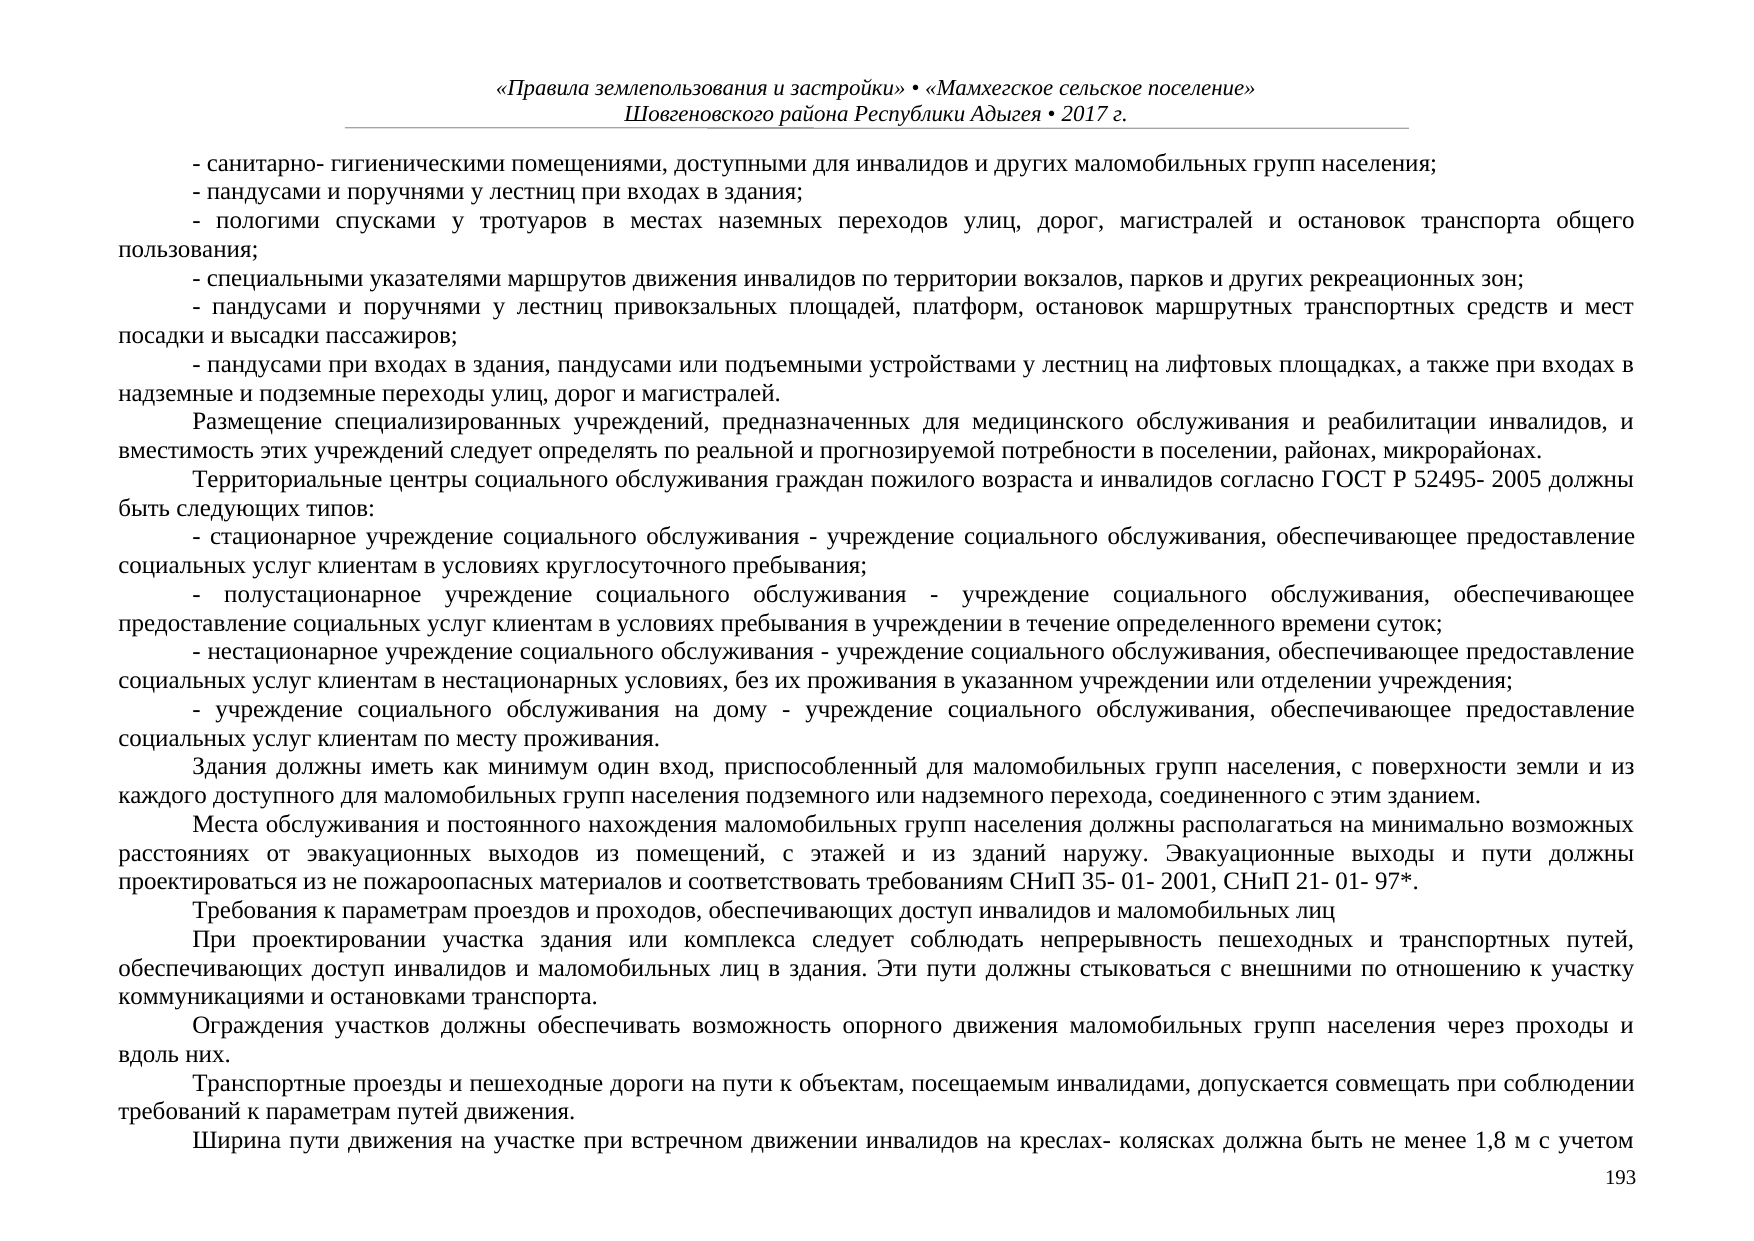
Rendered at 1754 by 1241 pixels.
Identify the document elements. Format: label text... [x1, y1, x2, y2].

text Здания должны иметь как минимум один вход, приспособленный для маломобильных групп населения, с поверхности земли и из каждого доступного для маломобильных групп населения подземного или надземного перехода, соединенного с этим зданием. [118, 751, 1636, 809]
text - нестационарное учреждение социального обслуживания - учреждение социального обслуживания, обеспечивающее предоставление социальных услуг клиентам в нестационарных условиях, без их проживания в указанном учреждении или отделении учреждения; [118, 636, 1636, 694]
text - полустационарное учреждение социального обслуживания - учреждение социального обслуживания, обеспечивающее предоставление социальных услуг клиентам в условиях пребывания в учреждении в течение определенного времени суток; [118, 579, 1636, 636]
text - учреждение социального обслуживания на дому - учреждение социального обслуживания, обеспечивающее предоставление социальных услуг клиентам по месту проживания. [118, 694, 1636, 751]
text Места обслуживания и постоянного нахождения маломобильных групп населения должны располагаться на минимально возможных расстояниях от эвакуационных выходов из помещений, с этажей и из зданий наружу. Эвакуационные выходы и пути должны проектироваться из не пожароопасных материалов и соответствовать требованиям СНиП 35- 01- 2001, СНиП 21- 01- 97*. [118, 809, 1636, 895]
text Размещение специализированных учреждений, предназначенных для медицинского обслуживания и реабилитации инвалидов, и вместимость этих учреждений следует определять по реальной и прогнозируемой потребности в поселении, районах, микрорайонах. [118, 406, 1636, 464]
text - санитарно- гигиеническими помещениями, доступными для инвалидов и других маломобильных групп населения; [118, 148, 1636, 176]
text Ограждения участков должны обеспечивать возможность опорного движения маломобильных групп населения через проходы и вдоль них. [118, 1010, 1636, 1068]
text - пандусами и поручнями у лестниц при входах в здания; [118, 176, 1636, 205]
text - пандусами и поручнями у лестниц привокзальных площадей, платформ, остановок маршрутных транспортных средств и мест посадки и высадки пассажиров; [118, 291, 1636, 349]
text - стационарное учреждение социального обслуживания - учреждение социального обслуживания, обеспечивающее предоставление социальных услуг клиентам в условиях круглосуточного пребывания; [118, 521, 1636, 579]
text - пологими спусками у тротуаров в местах наземных переходов улиц, дорог, магистралей и остановок транспорта общего пользования; [118, 205, 1636, 263]
text Территориальные центры социального обслуживания граждан пожилого возраста и инвалидов согласно ГОСТ Р 52495- 2005 должны быть следующих типов: [118, 464, 1636, 521]
text При проектировании участка здания или комплекса следует соблюдать непрерывность пешеходных и транспортных путей, обеспечивающих доступ инвалидов и маломобильных лиц в здания. Эти пути должны стыковаться с внешними по отношению к участку коммуникациями и остановками транспорта. [118, 924, 1636, 1010]
text Транспортные проезды и пешеходные дороги на пути к объектам, посещаемым инвалидами, допускается совмещать при соблюдении требований к параметрам путей движения. [118, 1068, 1636, 1125]
text - пандусами при входах в здания, пандусами или подъемными устройствами у лестниц на лифтовых площадках, а также при входах в надземные и подземные переходы улиц, дорог и магистралей. [118, 349, 1636, 406]
text Требования к параметрам проездов и проходов, обеспечивающих доступ инвалидов и маломобильных лиц [118, 895, 1636, 924]
text - специальными указателями маршрутов движения инвалидов по территории вокзалов, парков и других рекреационных зон; [118, 263, 1636, 291]
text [118, 1125, 1636, 1154]
